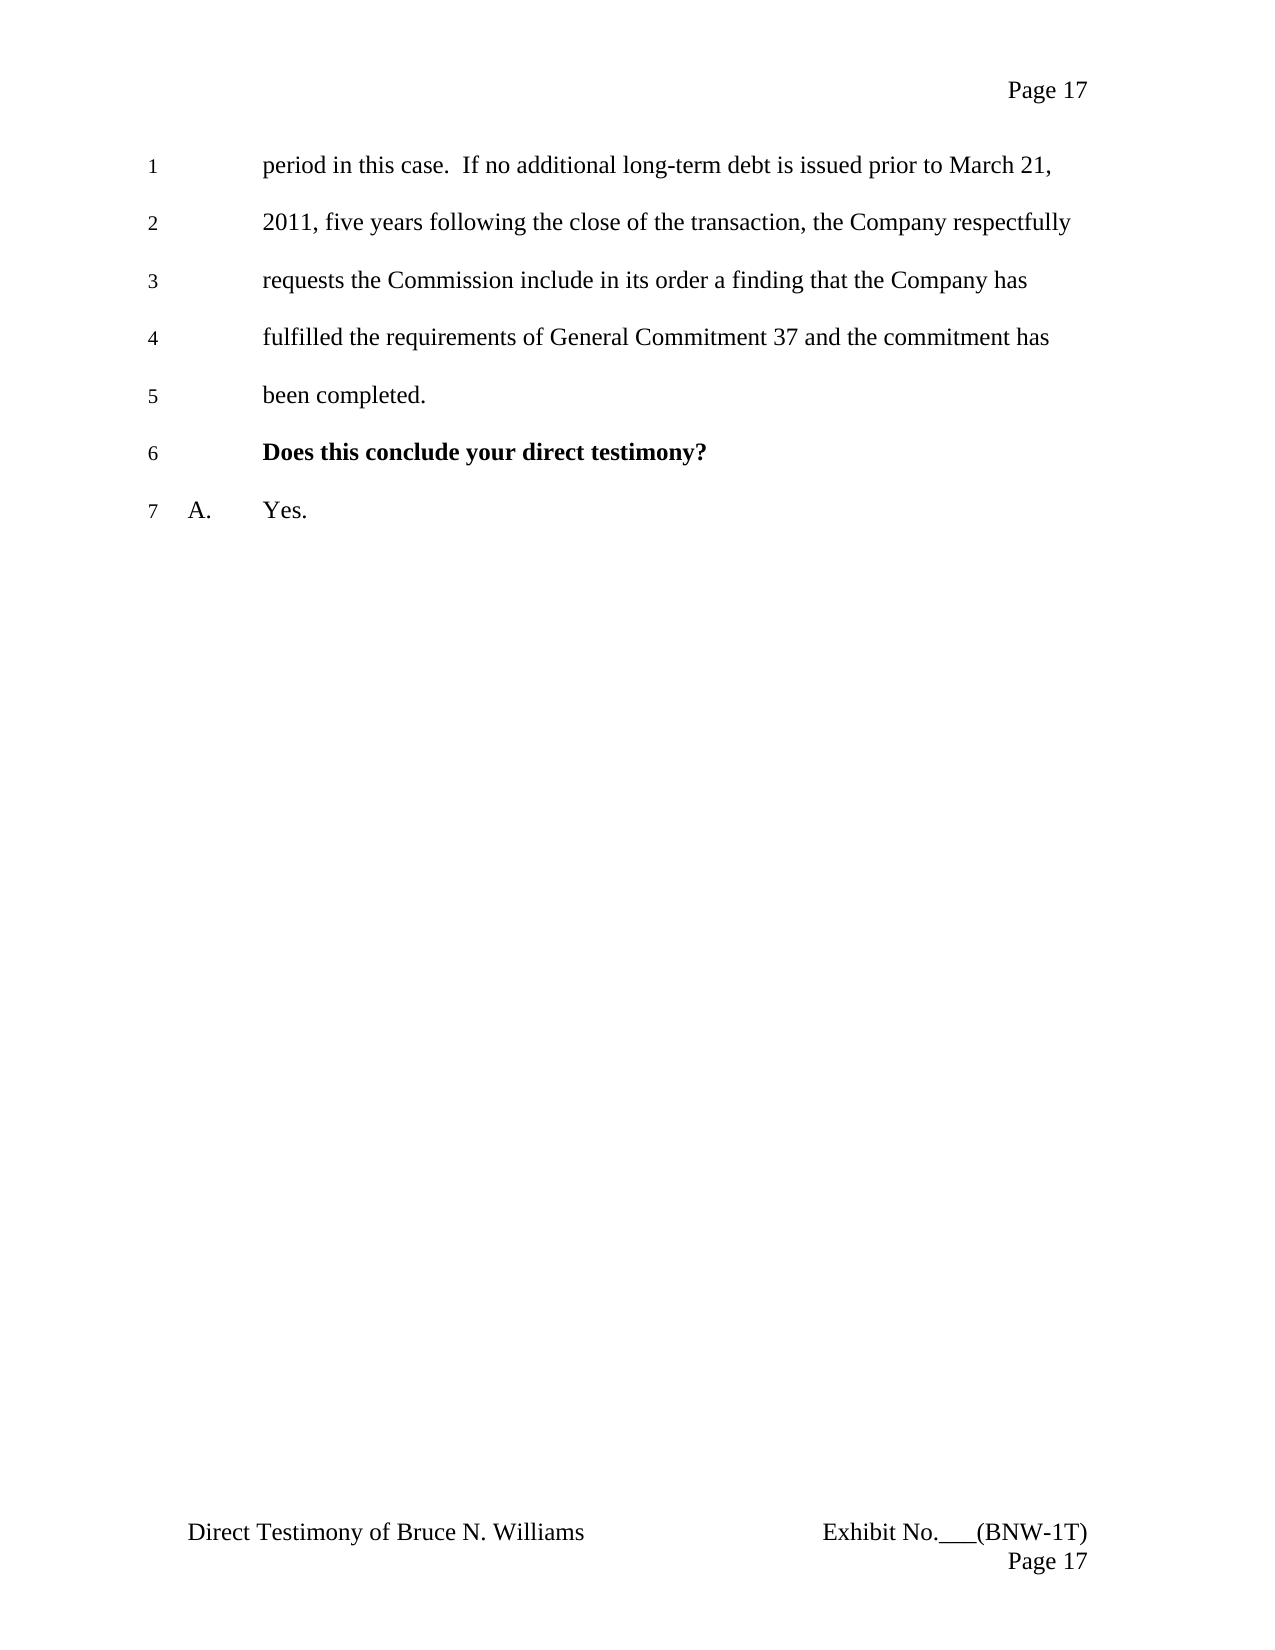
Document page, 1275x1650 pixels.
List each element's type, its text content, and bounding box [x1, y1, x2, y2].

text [187, 150, 1087, 409]
text A. Yes. [187, 495, 1087, 524]
text Does this conclude your direct testimony? [187, 437, 1087, 466]
